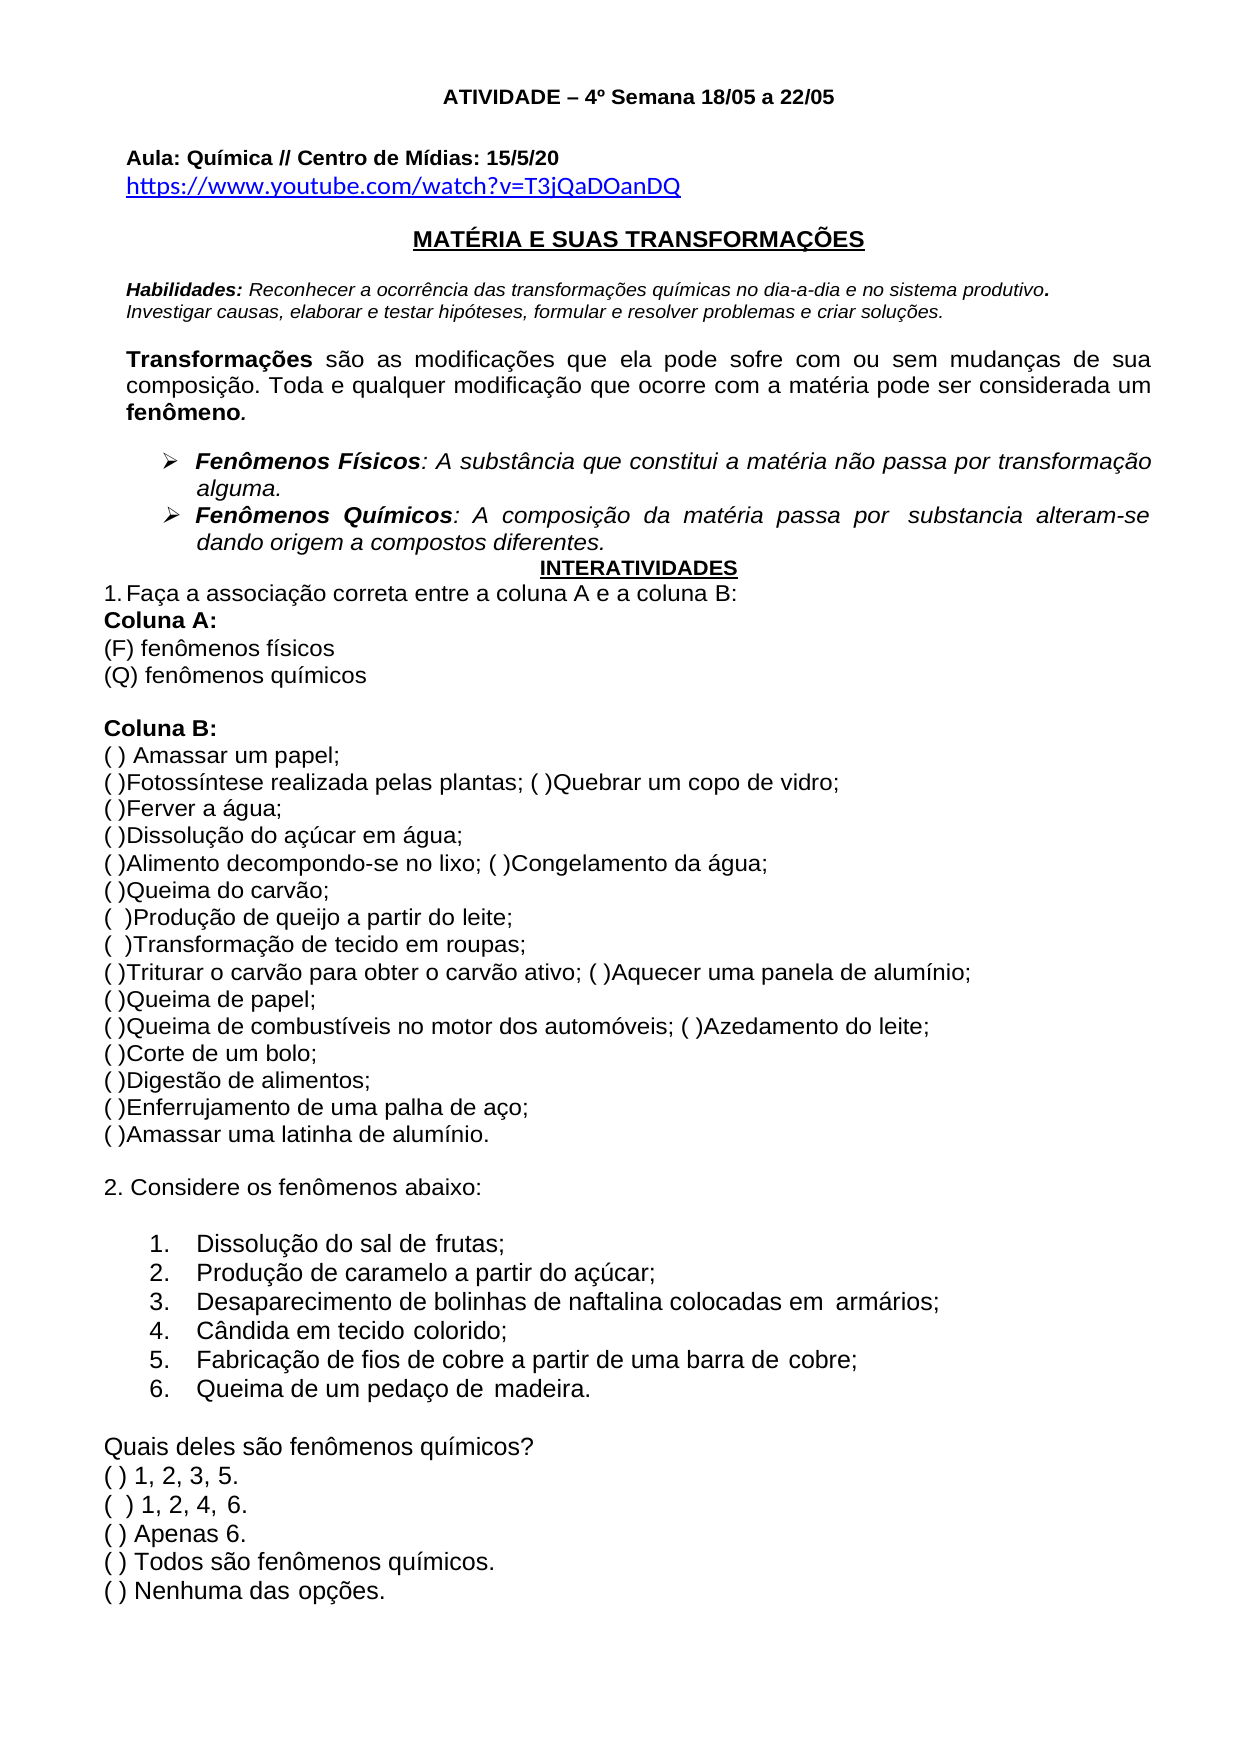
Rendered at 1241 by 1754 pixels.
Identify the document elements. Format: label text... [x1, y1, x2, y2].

text https://www.youtube.com/watch?v=T3jQaDOanDQ [126, 170, 1152, 201]
list Desaparecimento de bolinhas de naftalina colocadas em armários; [149, 1287, 1073, 1316]
text ( )Queima de papel; [103, 986, 1152, 1012]
text ( )Enferrujamento de uma palha de aço; [103, 1094, 1152, 1121]
list Faça a associação correta entre a coluna A e a coluna B: [103, 580, 1152, 607]
list Queima de um pedaço de madeira. [149, 1373, 1152, 1402]
text (F) fenômenos físicos [103, 635, 1152, 661]
text ( )Dissolução do açúcar em água; [103, 822, 1152, 849]
text ( )Alimento decompondo-se no lixo; ( )Congelamento da água; [103, 850, 977, 876]
text ( ) Apenas 6. [103, 1519, 1152, 1547]
subtitle ATIVIDADE – 4º Semana 18/05 a 22/05 [126, 84, 1152, 108]
text (Q) fenômenos químicos [103, 662, 1152, 688]
text Quais deles são fenômenos químicos? [103, 1432, 1127, 1461]
subtitle INTERATIVIDADES [147, 556, 1130, 580]
text ( )Queima de combustíveis no motor dos automóveis; ( )Azedamento do leite; [103, 1013, 1128, 1039]
text MATÉRIA E SUAS TRANSFORMAÇÕES [147, 226, 1130, 252]
subtitle Coluna A: [103, 607, 1152, 634]
list Cândida em tecido colorido; [149, 1316, 1152, 1344]
text ( )Fotossíntese realizada pelas plantas; ( )Quebrar um copo de vidro; [103, 769, 1000, 796]
list Dissolução do sal de frutas; [149, 1229, 1152, 1258]
text ( )Digestão de alimentos; [103, 1067, 1152, 1093]
text ( ) Todos são fenômenos químicos. [103, 1547, 1089, 1576]
text ( )Queima do carvão; [103, 877, 1152, 903]
subtitle Aula: Química // Centro de Mídias: 15/5/20 [126, 146, 1152, 169]
subtitle Fenômenos Físicos: A substância que constitui a matéria não passa por transformação alguma. [161, 448, 1152, 501]
text Investigar causas, elaborar e testar hipóteses, formular e resolver problemas e criar soluções. [126, 301, 1152, 322]
text ( )Amassar uma latinha de alumínio. [103, 1121, 1152, 1148]
text ( )Triturar o carvão para obter o carvão ativo; ( )Aquecer uma panela de alumínio; [103, 958, 1056, 985]
list Produção de caramelo a partir do açúcar; [149, 1258, 1078, 1287]
text ( )Corte de um bolo; [103, 1040, 1152, 1066]
text ( )Ferver a água; [103, 796, 1152, 822]
text 2. Considere os fenômenos abaixo: [103, 1174, 1152, 1201]
text Transformações são as modificações que ela pode sofre com ou sem mudanças de sua composição. Toda e qualquer modificação que ocorre com a matéria pode ser considerada um fenômeno. [126, 346, 1152, 425]
text ( ) 1, 2, 4, 6. [103, 1490, 1152, 1519]
subtitle Coluna B: [103, 715, 1152, 741]
text ( ) Amassar um papel; [103, 742, 1152, 768]
list Fenômenos Químicos: A composição da matéria passa por substancia alteram-se dando origem a compostos diferentes. [161, 502, 1152, 556]
text ( )Transformação de tecido em roupas; [103, 931, 1152, 957]
text Habilidades: Reconhecer a ocorrência das transformações químicas no dia-a-dia e no sistema produtivo. [126, 278, 1152, 300]
text ( ) Nenhuma das opções. [103, 1576, 1089, 1605]
text ( )Produção de queijo a partir do leite; [103, 904, 1152, 931]
list Fabricação de fios de cobre a partir de uma barra de cobre; [149, 1345, 1101, 1373]
text ( ) 1, 2, 3, 5. [103, 1461, 1127, 1489]
